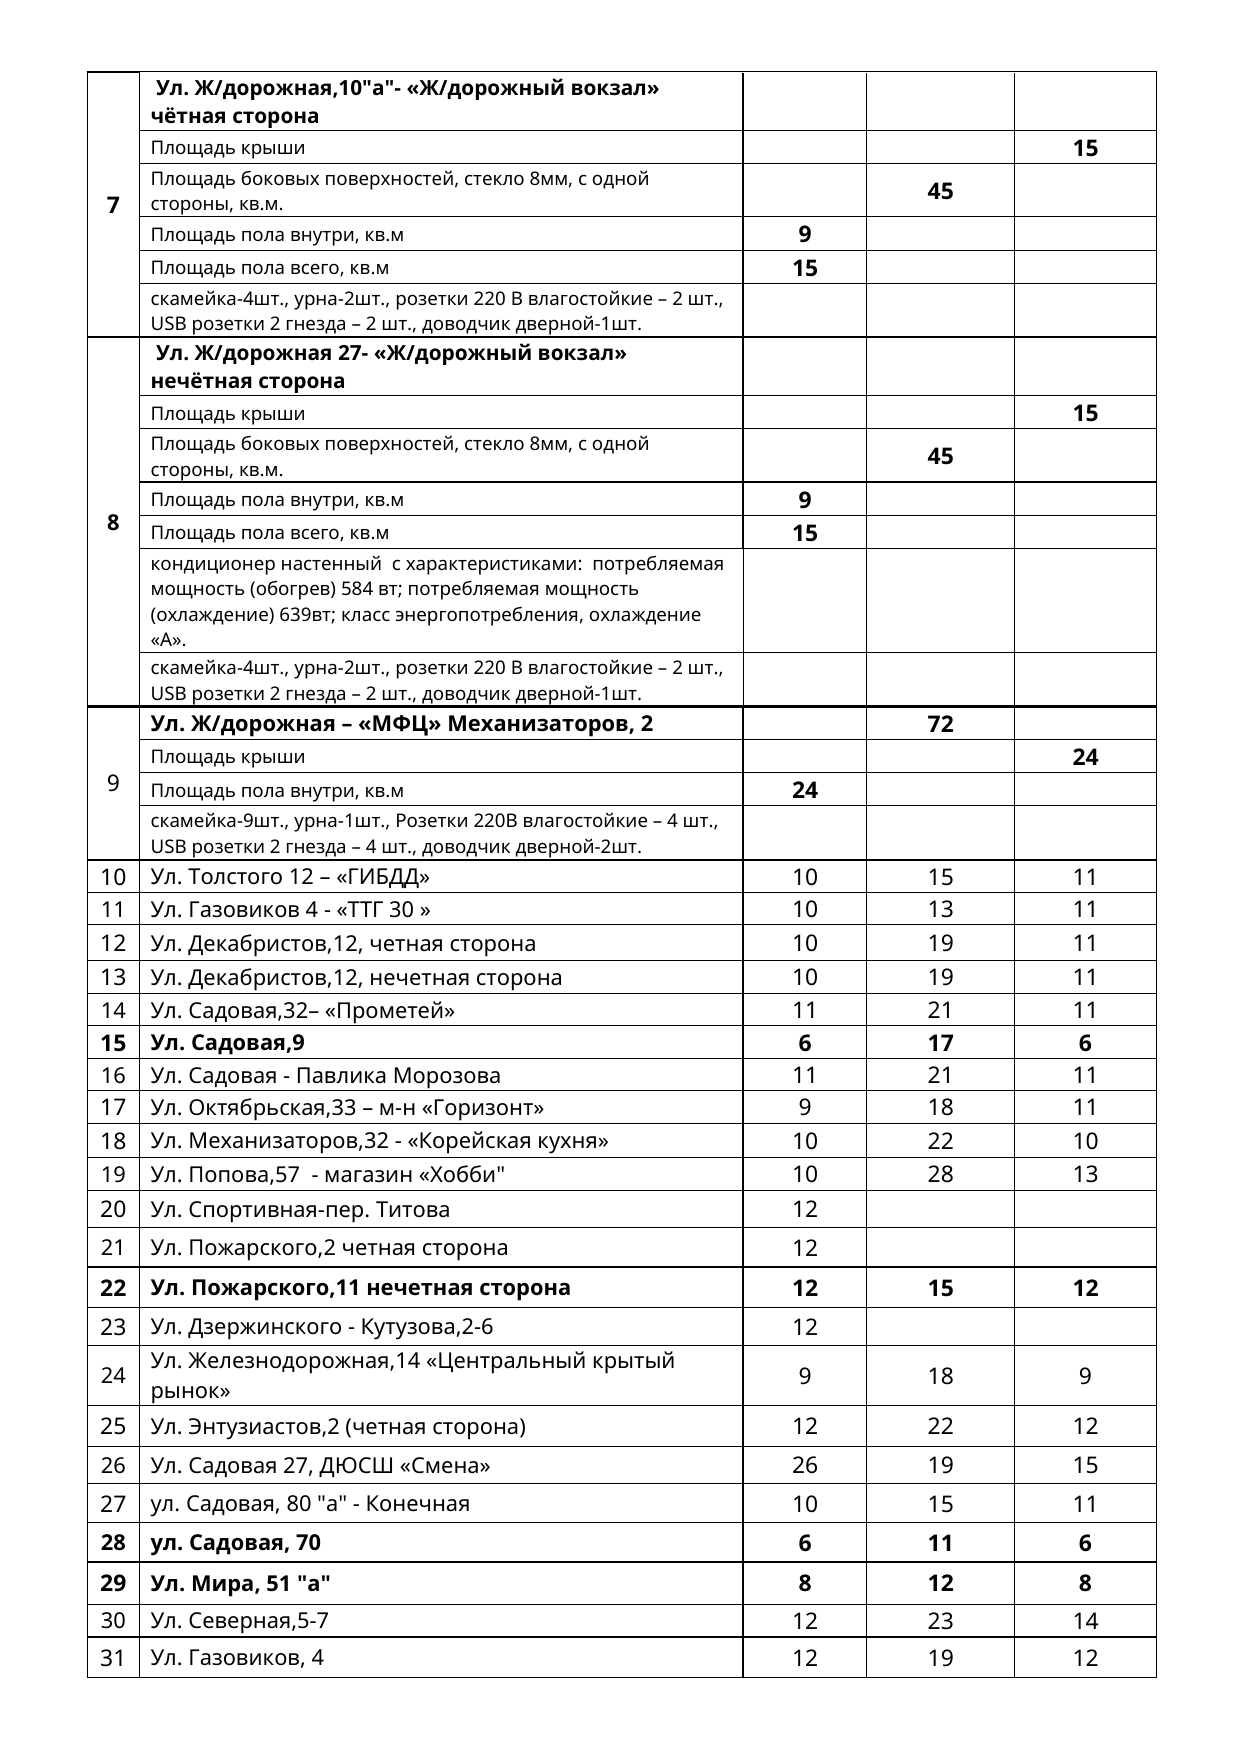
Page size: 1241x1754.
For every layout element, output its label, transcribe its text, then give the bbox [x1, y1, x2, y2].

table_cell 17 [88, 1091, 139, 1123]
table_cell [867, 549, 1014, 652]
table_cell [867, 338, 1014, 395]
table_cell Площадь боковых поверхностей, стекло 8мм, с одной стороны, кв.м. [140, 429, 742, 481]
table_cell 12 [744, 1406, 866, 1446]
table_cell [744, 653, 866, 705]
table_cell 9 [744, 483, 866, 515]
table_cell [1015, 164, 1156, 216]
table_cell 15 [867, 1484, 1014, 1522]
table_cell Ул. Пожарского,11 нечетная сторона [140, 1268, 742, 1307]
table_cell [744, 806, 866, 858]
table_cell Площадь пола всего, кв.м [140, 516, 742, 548]
table_cell 19 [867, 1638, 1014, 1677]
table_cell Ул. Спортивная-пер. Титова [140, 1191, 742, 1227]
table_cell [867, 396, 1014, 428]
table_cell скамейка-4шт., урна-2шт., розетки 220 В влагостойкие – 2 шт., USB розетки 2 гнезда – 2 шт., доводчик дверной-1шт. [140, 653, 743, 705]
table_cell 15 [744, 516, 866, 548]
table_cell 18 [867, 1091, 1014, 1123]
table_cell 19 [88, 1158, 139, 1190]
table_cell 19 [867, 961, 1014, 993]
table_cell 11 [1015, 961, 1156, 993]
table_cell кондиционер настенный с характеристиками: потребляемая мощность (обогрев) 584 вт; потребляемая мощность (охлаждение) 639вт; класс энергопотребления, охлаждение «А». [140, 549, 743, 652]
table_cell [1015, 429, 1156, 481]
table_cell ул. Садовая, 80 "а" - Конечная [140, 1484, 742, 1522]
table_cell 22 [88, 1268, 139, 1307]
table_cell Ул. Декабристов,12, четная сторона [140, 925, 742, 960]
table_cell 9 [744, 217, 866, 249]
table_cell 31 [88, 1638, 139, 1677]
table_cell 17 [867, 1026, 1014, 1058]
table_cell 26 [744, 1447, 866, 1483]
table_cell 45 [867, 429, 1014, 481]
table_cell 28 [867, 1158, 1014, 1190]
table_cell 23 [867, 1605, 1014, 1636]
table_cell 11 [744, 1059, 866, 1090]
table_cell Площадь пола внутри, кв.м [140, 483, 742, 515]
table_cell [744, 131, 866, 163]
table_cell Ул. Механизаторов,32 - «Корейская кухня» [140, 1124, 742, 1157]
table_cell Площадь крыши [140, 396, 742, 428]
table_cell 10 [744, 925, 866, 960]
table_cell 11 [867, 1523, 1014, 1561]
table_cell 10 [744, 961, 866, 993]
table_cell 12 [1015, 1406, 1156, 1446]
table_cell 12 [744, 1308, 866, 1344]
table_cell [744, 429, 866, 481]
table_cell 6 [1015, 1523, 1156, 1561]
table_cell [867, 773, 1014, 805]
table_cell [867, 483, 1014, 515]
table_cell [744, 549, 866, 652]
table_cell 11 [1015, 893, 1156, 924]
table_cell 23 [88, 1308, 139, 1344]
table_cell 13 [1015, 1158, 1156, 1190]
table_cell Ул. Садовая - Павлика Морозова [140, 1059, 742, 1090]
table_cell Ул. Попова,57 - магазин «Хобби" [140, 1158, 742, 1190]
table_cell 45 [867, 164, 1014, 216]
table_cell 10 [744, 1158, 866, 1190]
table_cell 14 [88, 994, 139, 1025]
table_cell [1015, 653, 1156, 705]
table_cell Ул. Северная,5-7 [140, 1605, 742, 1636]
table_cell 12 [744, 1638, 866, 1677]
table_cell Ул. Мира, 51 "а" [140, 1563, 742, 1603]
table_cell 9 [744, 1346, 866, 1405]
table_cell 10 [744, 1484, 866, 1522]
table_cell [867, 740, 1014, 772]
table_cell 15 [867, 861, 1014, 892]
table_cell Площадь крыши [140, 131, 742, 163]
table_cell 15 [1015, 1447, 1156, 1483]
table_cell 11 [1015, 1484, 1156, 1522]
table_cell Площадь пола всего, кв.м [140, 251, 742, 283]
table_cell 6 [744, 1026, 866, 1058]
table_cell 22 [867, 1124, 1014, 1157]
table_cell 11 [1015, 861, 1156, 892]
table_cell [867, 284, 1014, 336]
table_cell ул. Садовая, 70 [140, 1523, 742, 1561]
table_cell [1015, 1308, 1156, 1344]
table_cell 22 [867, 1406, 1014, 1446]
table_cell [867, 1228, 1014, 1266]
table_cell [1015, 516, 1156, 548]
table_cell [744, 708, 866, 739]
table_cell [1015, 483, 1156, 515]
table_cell [1015, 284, 1156, 336]
table_cell 6 [744, 1523, 866, 1561]
table_cell 19 [867, 1447, 1014, 1483]
table_cell 10 [744, 1124, 866, 1157]
table_cell 8 [744, 1563, 866, 1603]
table_cell 14 [1015, 1605, 1156, 1636]
table_cell [744, 740, 866, 772]
table_cell Площадь пола внутри, кв.м [140, 773, 742, 805]
table_cell 10 [744, 861, 866, 892]
table_cell Ул. Садовая,9 [140, 1026, 742, 1058]
table_cell 28 [88, 1523, 139, 1561]
table_cell 29 [88, 1563, 139, 1603]
table_cell 13 [88, 961, 139, 993]
table_cell Ул. Газовиков 4 - «ТТГ 30 » [140, 893, 742, 924]
table_cell 26 [88, 1447, 139, 1483]
table_cell Площадь крыши [140, 740, 742, 772]
table_cell [1015, 251, 1156, 283]
table_cell 12 [744, 1268, 866, 1307]
table_cell 24 [1015, 740, 1156, 772]
table_cell 8 [1015, 1563, 1156, 1603]
table_cell Ул. Толстого 12 – «ГИБДД» [140, 861, 742, 892]
table_cell [867, 653, 1014, 705]
table_cell 10 [1015, 1124, 1156, 1157]
table_cell скамейка-9шт., урна-1шт., Розетки 220В влагостойкие – 4 шт., USB розетки 2 гнезда – 4 шт., доводчик дверной-2шт. [140, 806, 742, 858]
table_cell 24 [88, 1346, 139, 1405]
table_cell 12 [744, 1605, 866, 1636]
table_cell Ул. Октябрьская,33 – м-н «Горизонт» [140, 1091, 742, 1123]
table_cell [1015, 72, 1156, 130]
table_cell 12 [88, 925, 139, 960]
table_cell [1015, 338, 1156, 395]
table_cell Площадь пола внутри, кв.м [140, 217, 742, 249]
table_cell 16 [88, 1059, 139, 1090]
table_cell 11 [1015, 925, 1156, 960]
table_cell 11 [1015, 994, 1156, 1025]
table_cell Ул. Ж/дорожная – «МФЦ» Механизаторов, 2 [140, 708, 742, 739]
table_cell [1015, 549, 1156, 652]
table_cell 11 [744, 994, 866, 1025]
table_cell [1015, 1191, 1156, 1227]
table_cell 10 [744, 893, 866, 924]
table_cell 13 [867, 893, 1014, 924]
table_cell [744, 396, 866, 428]
table_cell 20 [88, 1191, 139, 1227]
table_cell [1015, 806, 1156, 858]
table_cell 10 [88, 861, 139, 892]
table_cell Ул. Железнодорожная,14 «Центральный крытый рынок» [140, 1346, 742, 1405]
table_cell 21 [867, 994, 1014, 1025]
table_cell скамейка-4шт., урна-2шт., розетки 220 В влагостойкие – 2 шт., USB розетки 2 гнезда – 2 шт., доводчик дверной-1шт. [140, 284, 742, 336]
table_cell [744, 164, 866, 216]
table_cell [867, 72, 1014, 130]
table_cell [1015, 1228, 1156, 1266]
table_cell Ул. Энтузиастов,2 (четная сторона) [140, 1406, 742, 1446]
table_cell 24 [744, 773, 866, 805]
table_cell 12 [744, 1191, 866, 1227]
table_cell 15 [88, 1026, 139, 1058]
table_cell [1015, 217, 1156, 249]
table_cell Ул. Садовая 27, ДЮСШ «Смена» [140, 1447, 742, 1483]
table_cell 18 [88, 1124, 139, 1157]
table_cell 27 [88, 1484, 139, 1522]
table_cell 9 [744, 1091, 866, 1123]
table_cell 12 [744, 1228, 866, 1266]
table_cell 11 [88, 893, 139, 924]
table_cell 25 [88, 1406, 139, 1446]
table_cell [867, 1191, 1014, 1227]
table_cell 12 [1015, 1268, 1156, 1307]
table_cell Ул. Садовая,32– «Прометей» [140, 994, 742, 1025]
table_cell Ул. Декабристов,12, нечетная сторона [140, 961, 742, 993]
table_cell Ул. Ж/дорожная 27- «Ж/дорожный вокзал» нечётная сторона [140, 338, 742, 395]
table_cell [867, 251, 1014, 283]
table_cell 18 [867, 1346, 1014, 1405]
table_cell Ул. Газовиков, 4 [140, 1638, 742, 1677]
table_cell 19 [867, 925, 1014, 960]
table_cell Площадь боковых поверхностей, стекло 8мм, с одной стороны, кв.м. [140, 164, 742, 216]
table_cell Ул. Дзержинского - Кутузова,2-6 [140, 1308, 742, 1344]
table_cell 21 [88, 1228, 139, 1266]
table_cell 11 [1015, 1091, 1156, 1123]
table_cell [744, 72, 866, 130]
table_cell [1015, 708, 1156, 739]
table_cell 9 [1015, 1346, 1156, 1405]
table_cell Ул. Пожарского,2 четная сторона [140, 1228, 742, 1266]
table_cell 6 [1015, 1026, 1156, 1058]
table_cell 12 [867, 1563, 1014, 1603]
table_cell 21 [867, 1059, 1014, 1090]
table_cell [867, 217, 1014, 249]
table_cell 9 [88, 708, 139, 858]
table_cell 7 [88, 73, 139, 336]
table_cell Ул. Ж/дорожная,10"а"- «Ж/дорожный вокзал» чётная сторона [140, 72, 743, 130]
table_cell 15 [744, 251, 866, 283]
table_cell 15 [867, 1268, 1014, 1307]
table_cell [867, 806, 1014, 858]
table_cell 15 [1015, 131, 1156, 163]
table_cell 12 [1015, 1638, 1156, 1677]
table_cell [744, 338, 866, 395]
table_cell [867, 131, 1014, 163]
table_cell [744, 284, 866, 336]
table_cell 8 [88, 338, 139, 705]
table_cell [867, 516, 1014, 548]
table_cell [1015, 773, 1156, 805]
table_cell 72 [867, 708, 1014, 739]
table_cell 11 [1015, 1059, 1156, 1090]
table_cell 15 [1015, 396, 1156, 428]
table_cell [867, 1308, 1014, 1344]
table_cell 30 [88, 1605, 139, 1636]
